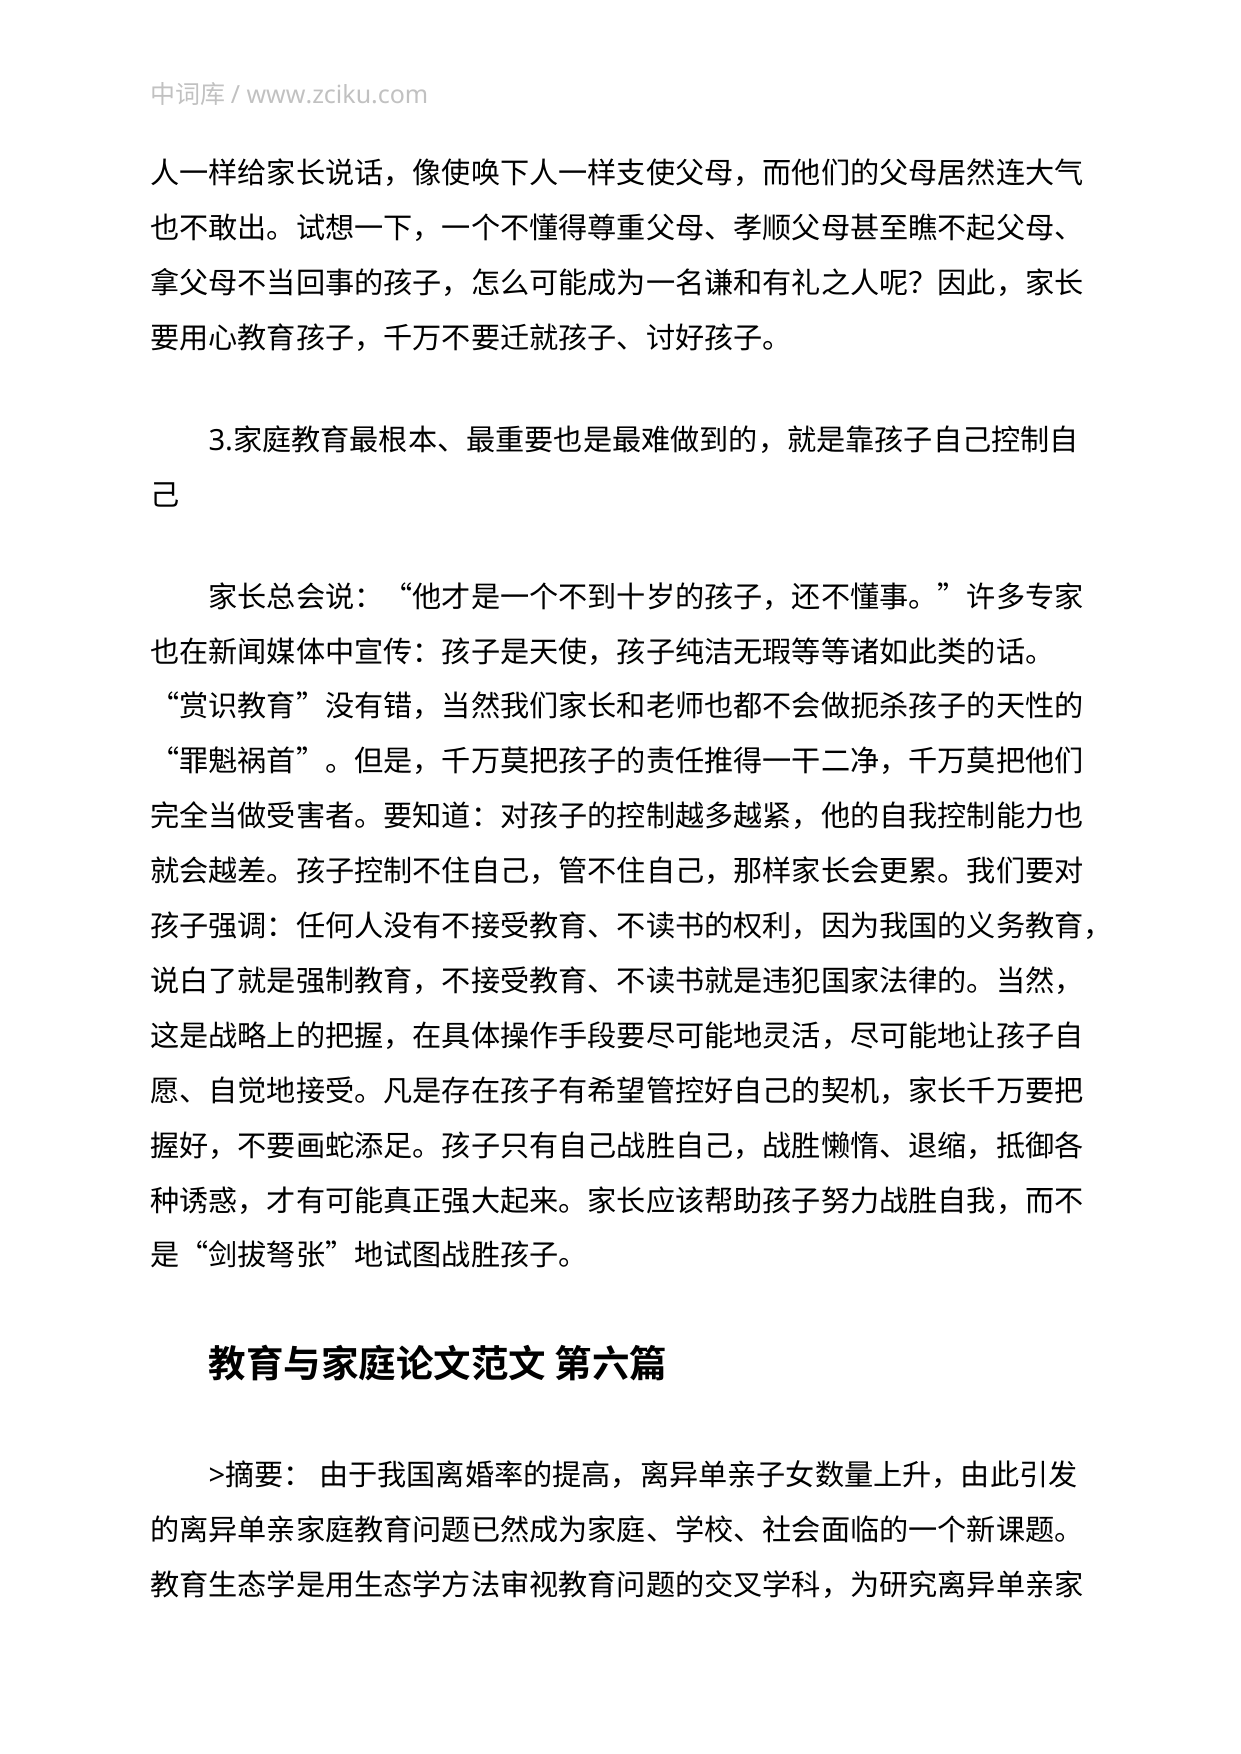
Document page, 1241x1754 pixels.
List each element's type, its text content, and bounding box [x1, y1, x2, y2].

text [150, 1451, 1090, 1603]
text 教育与家庭论文范文 第六篇 [150, 1334, 1090, 1388]
text 3.家庭教育最根本、最重要也是最难做到的，就是靠孩子自己控制自己 [150, 416, 1090, 514]
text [150, 150, 1090, 357]
text 家长总会说：“他才是一个不到十岁的孩子，还不懂事。”许多专家也在新闻媒体中宣传：孩子是天使，孩子纯洁无瑕等等诸如此类的话。“赏识教育”没有错，当然我们家长和老师也都不会做扼杀孩子的天性的“罪魁祸首”。但是，千万莫把孩子的责任推得一干二净，千万莫把他们完全当做受害者。要知道：对孩子的控制越多越紧，他的自我控制能力也就会越差。孩子控制不住自己，管不住自己，那样家长会更累。我们要对孩子强调：任何人没有不接受教育、不读书的权利，因为我国的义务教育，说白了就是强制教育，不接受教育、不读书就是违犯国家法律的。当然，这是战略上的把握，在具体操作手段要尽可能地灵活，尽可能地让孩子自愿、自觉地接受。凡是存在孩子有希望管控好自己的契机，家长千万要把握好，不要画蛇添足。孩子只有自己战胜自己，战胜懒惰、退缩，抵御各种诱惑，才有可能真正强大起来。家长应该帮助孩子努力战胜自我，而不是“剑拔弩张”地试图战胜孩子。 [150, 573, 1090, 1274]
